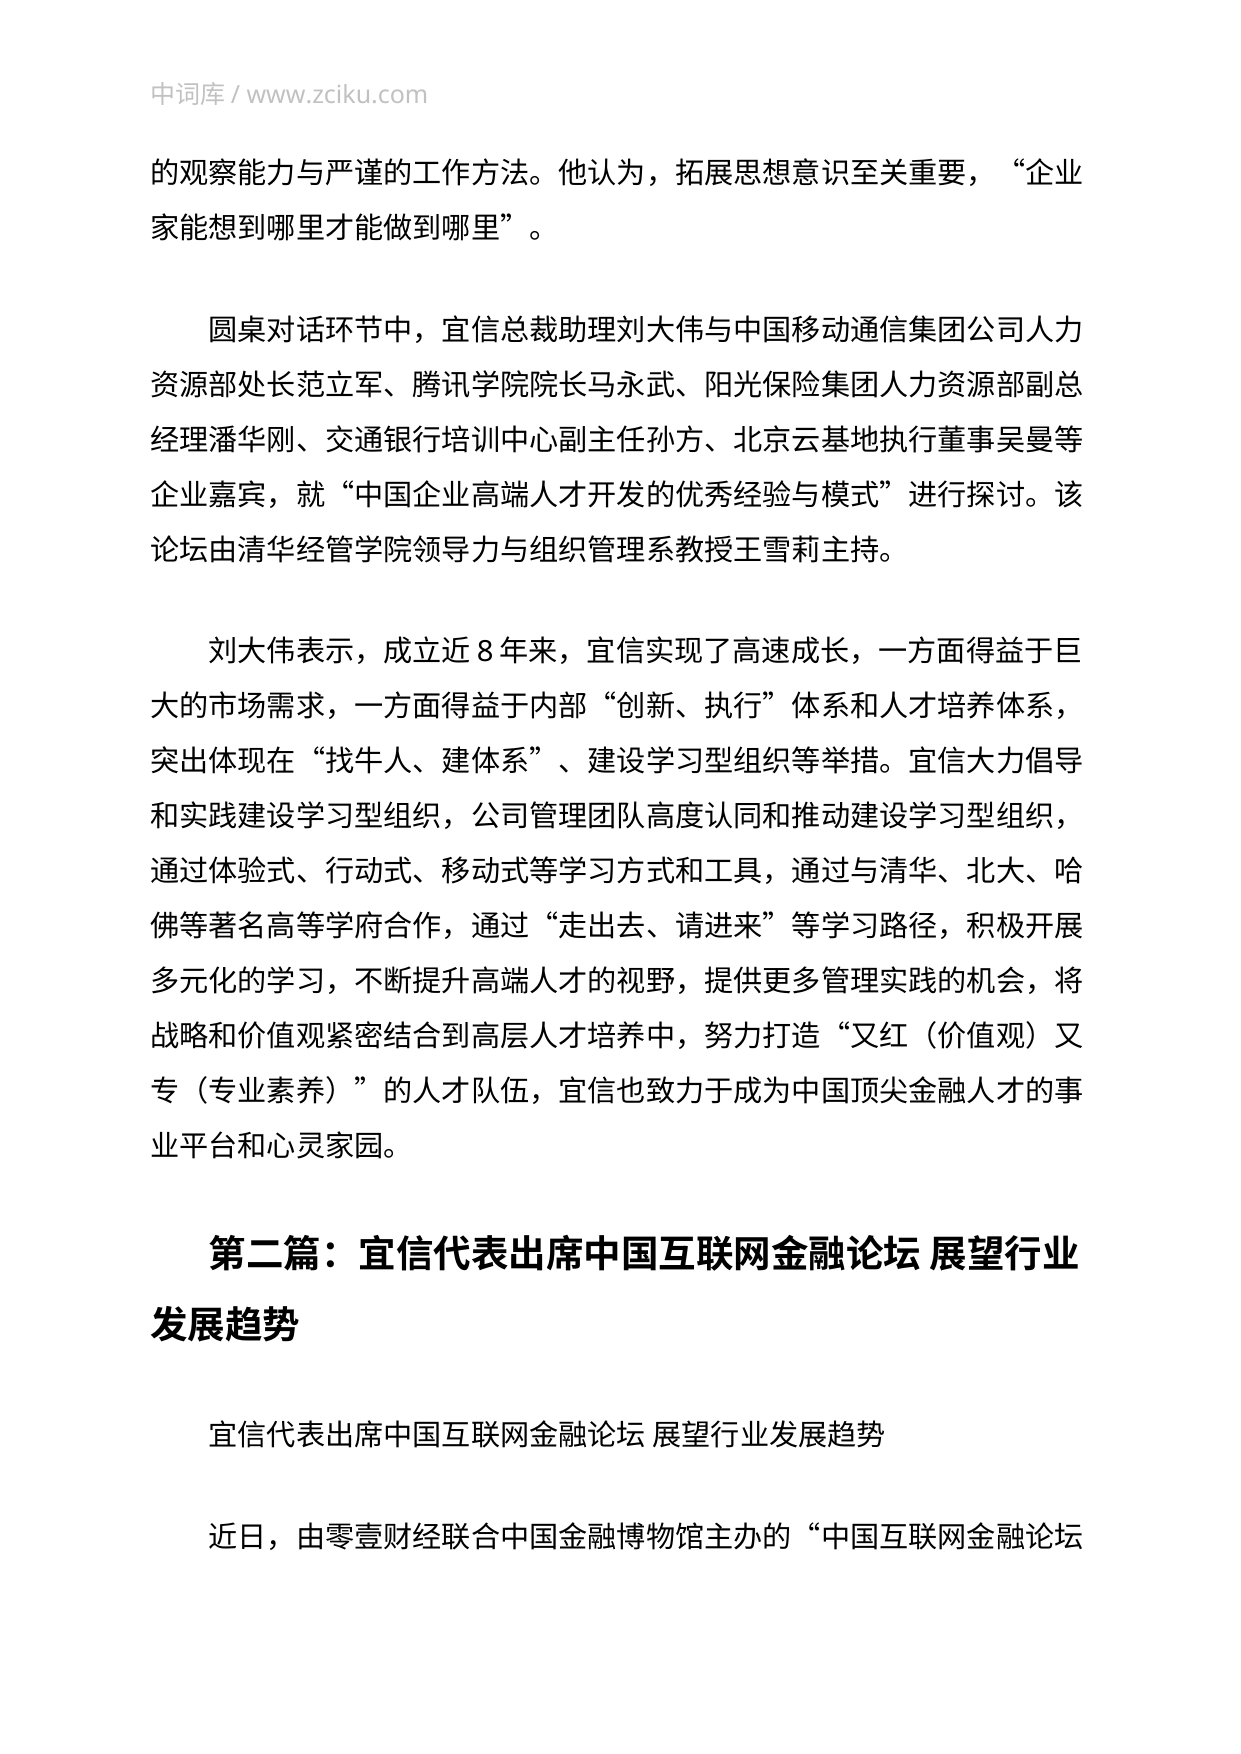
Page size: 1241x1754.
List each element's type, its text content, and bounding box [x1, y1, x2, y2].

text 宜信代表出席中国互联网金融论坛 展望行业发展趋势 [150, 1412, 1090, 1454]
text 圆桌对话环节中，宜信总裁助理刘大伟与中国移动通信集团公司人力资源部处长范立军、腾讯学院院长马永武、阳光保险集团人力资源部副总经理潘华刚、交通银行培训中心副主任孙方、北京云基地执行董事吴曼等企业嘉宾，就“中国企业高端人才开发的优秀经验与模式”进行探讨。该论坛由清华经管学院领导力与组织管理系教授王雪莉主持。 [150, 307, 1090, 568]
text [150, 150, 1090, 247]
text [150, 1514, 1090, 1556]
text 刘大伟表示，成立近8年来，宜信实现了高速成长，一方面得益于巨大的市场需求，一方面得益于内部“创新、执行”体系和人才培养体系，突出体现在“找牛人、建体系”、建设学习型组织等举措。宜信大力倡导和实践建设学习型组织，公司管理团队高度认同和推动建设学习型组织，通过体验式、行动式、移动式等学习方式和工具，通过与清华、北大、哈佛等著名高等学府合作，通过“走出去、请进来”等学习路径，积极开展多元化的学习，不断提升高端人才的视野，提供更多管理实践的机会，将战略和价值观紧密结合到高层人才培养中，努力打造“又红（价值观）又专（专业素养）”的人才队伍，宜信也致力于成为中国顶尖金融人才的事业平台和心灵家园。 [150, 628, 1090, 1164]
text 第二篇：宜信代表出席中国互联网金融论坛 展望行业发展趋势 [150, 1224, 1090, 1349]
